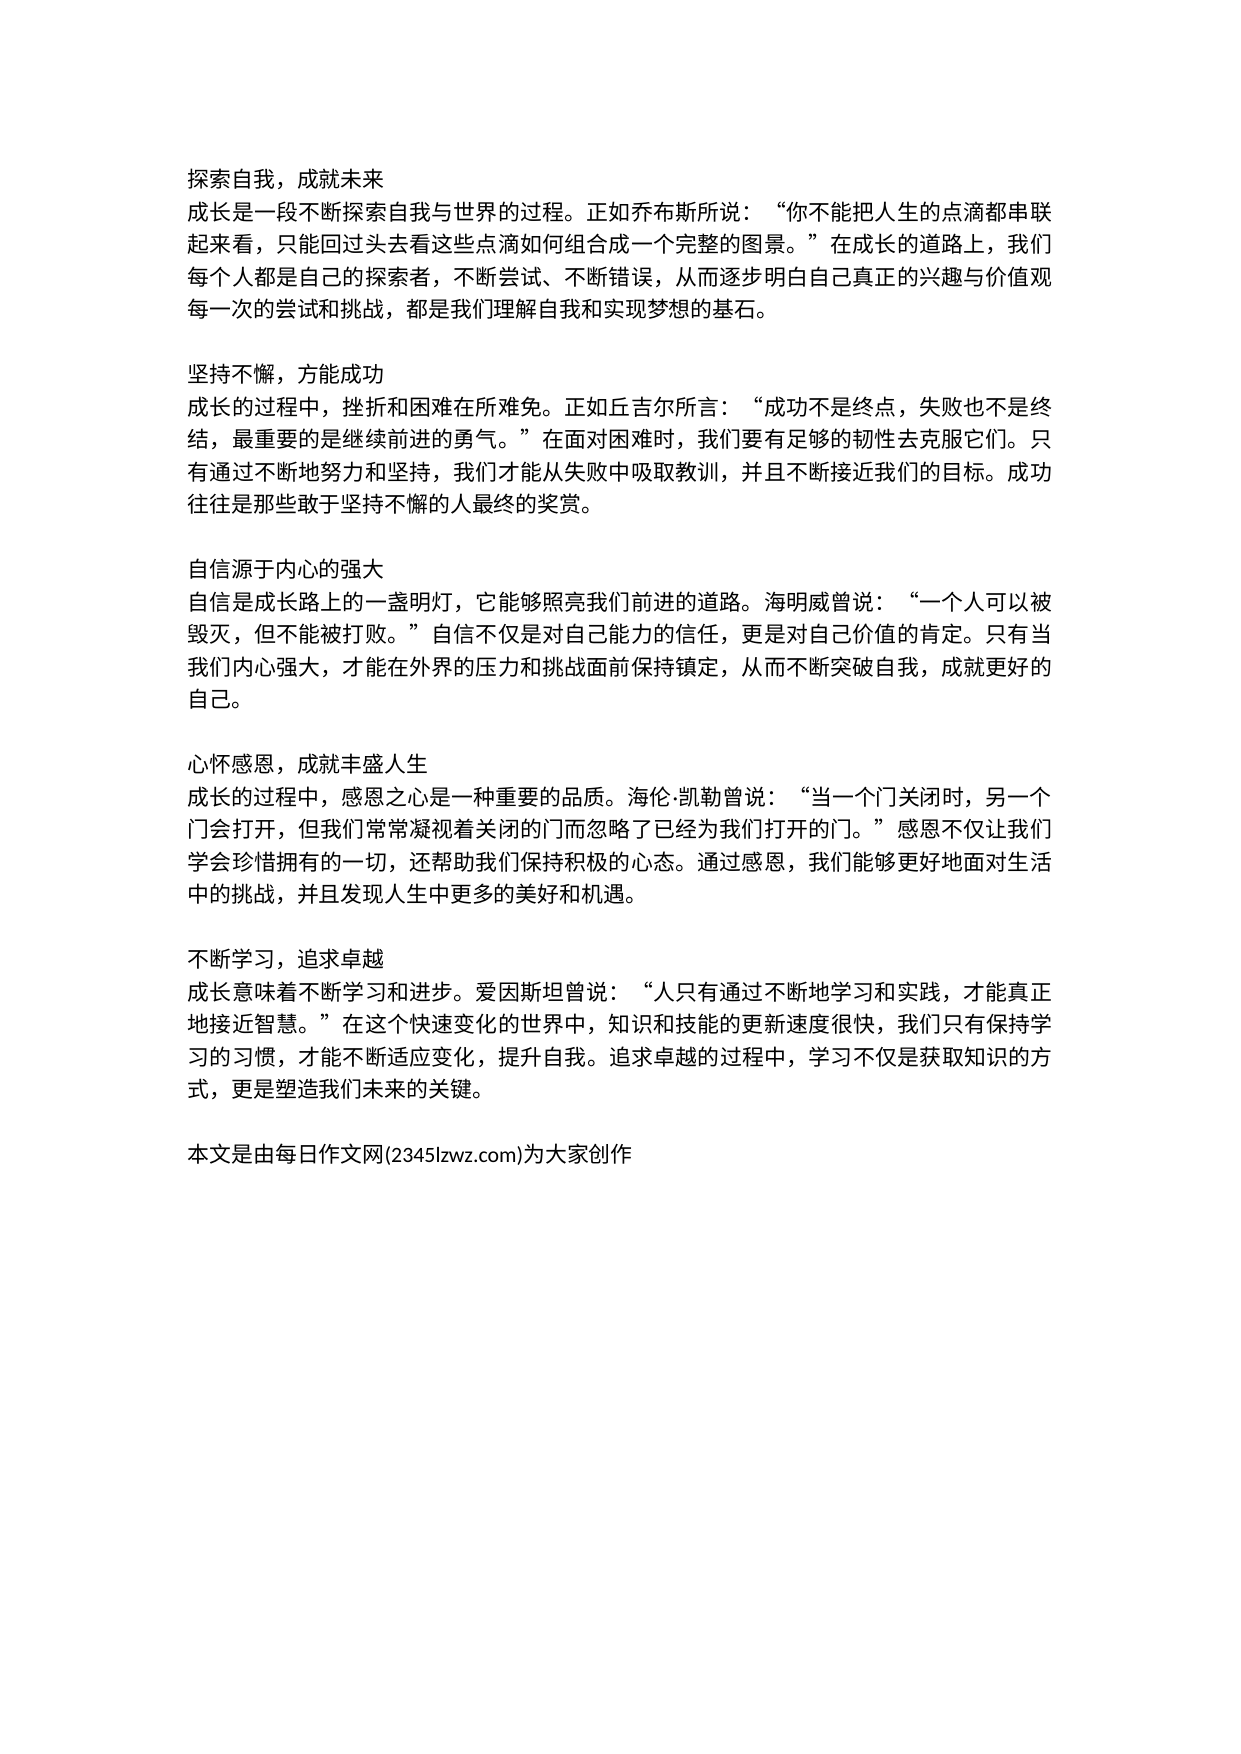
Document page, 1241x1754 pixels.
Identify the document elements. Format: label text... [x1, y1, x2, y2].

text 不断学习，追求卓越 [187, 942, 1053, 974]
text 自信是成长路上的一盏明灯，它能够照亮我们前进的道路。海明威曾说：“一个人可以被毁灭，但不能被打败。”自信不仅是对自己能力的信任，更是对自己价值的肯定。只有当我们内心强大，才能在外界的压力和挑战面前保持镇定，从而不断突破自我，成就更好的自己。 [187, 584, 1053, 714]
text 坚持不懈，方能成功 [187, 357, 1053, 389]
text 成长的过程中，挫折和困难在所难免。正如丘吉尔所言：“成功不是终点，失败也不是终结，最重要的是继续前进的勇气。”在面对困难时，我们要有足够的韧性去克服它们。只有通过不断地努力和坚持，我们才能从失败中吸取教训，并且不断接近我们的目标。成功往往是那些敢于坚持不懈的人最终的奖赏。 [187, 389, 1053, 519]
text 成长的过程中，感恩之心是一种重要的品质。海伦·凯勒曾说：“当一个门关闭时，另一个门会打开，但我们常常凝视着关闭的门而忽略了已经为我们打开的门。”感恩不仅让我们学会珍惜拥有的一切，还帮助我们保持积极的心态。通过感恩，我们能够更好地面对生活中的挑战，并且发现人生中更多的美好和机遇。 [187, 779, 1053, 909]
text 心怀感恩，成就丰盛人生 [187, 747, 1053, 779]
text 本文是由每日作文网(2345lzwz.com)为大家创作 [187, 1137, 1053, 1169]
text 自信源于内心的强大 [187, 552, 1053, 584]
text 成长是一段不断探索自我与世界的过程。正如乔布斯所说：“你不能把人生的点滴都串联起来看，只能回过头去看这些点滴如何组合成一个完整的图景。”在成长的道路上，我们每个人都是自己的探索者，不断尝试、不断错误，从而逐步明白自己真正的兴趣与价值观。每一次的尝试和挑战，都是我们理解自我和实现梦想的基石。 [187, 194, 1053, 324]
text 成长意味着不断学习和进步。爱因斯坦曾说：“人只有通过不断地学习和实践，才能真正地接近智慧。”在这个快速变化的世界中，知识和技能的更新速度很快，我们只有保持学习的习惯，才能不断适应变化，提升自我。追求卓越的过程中，学习不仅是获取知识的方式，更是塑造我们未来的关键。 [187, 974, 1053, 1104]
text 探索自我，成就未来 [187, 162, 1053, 194]
